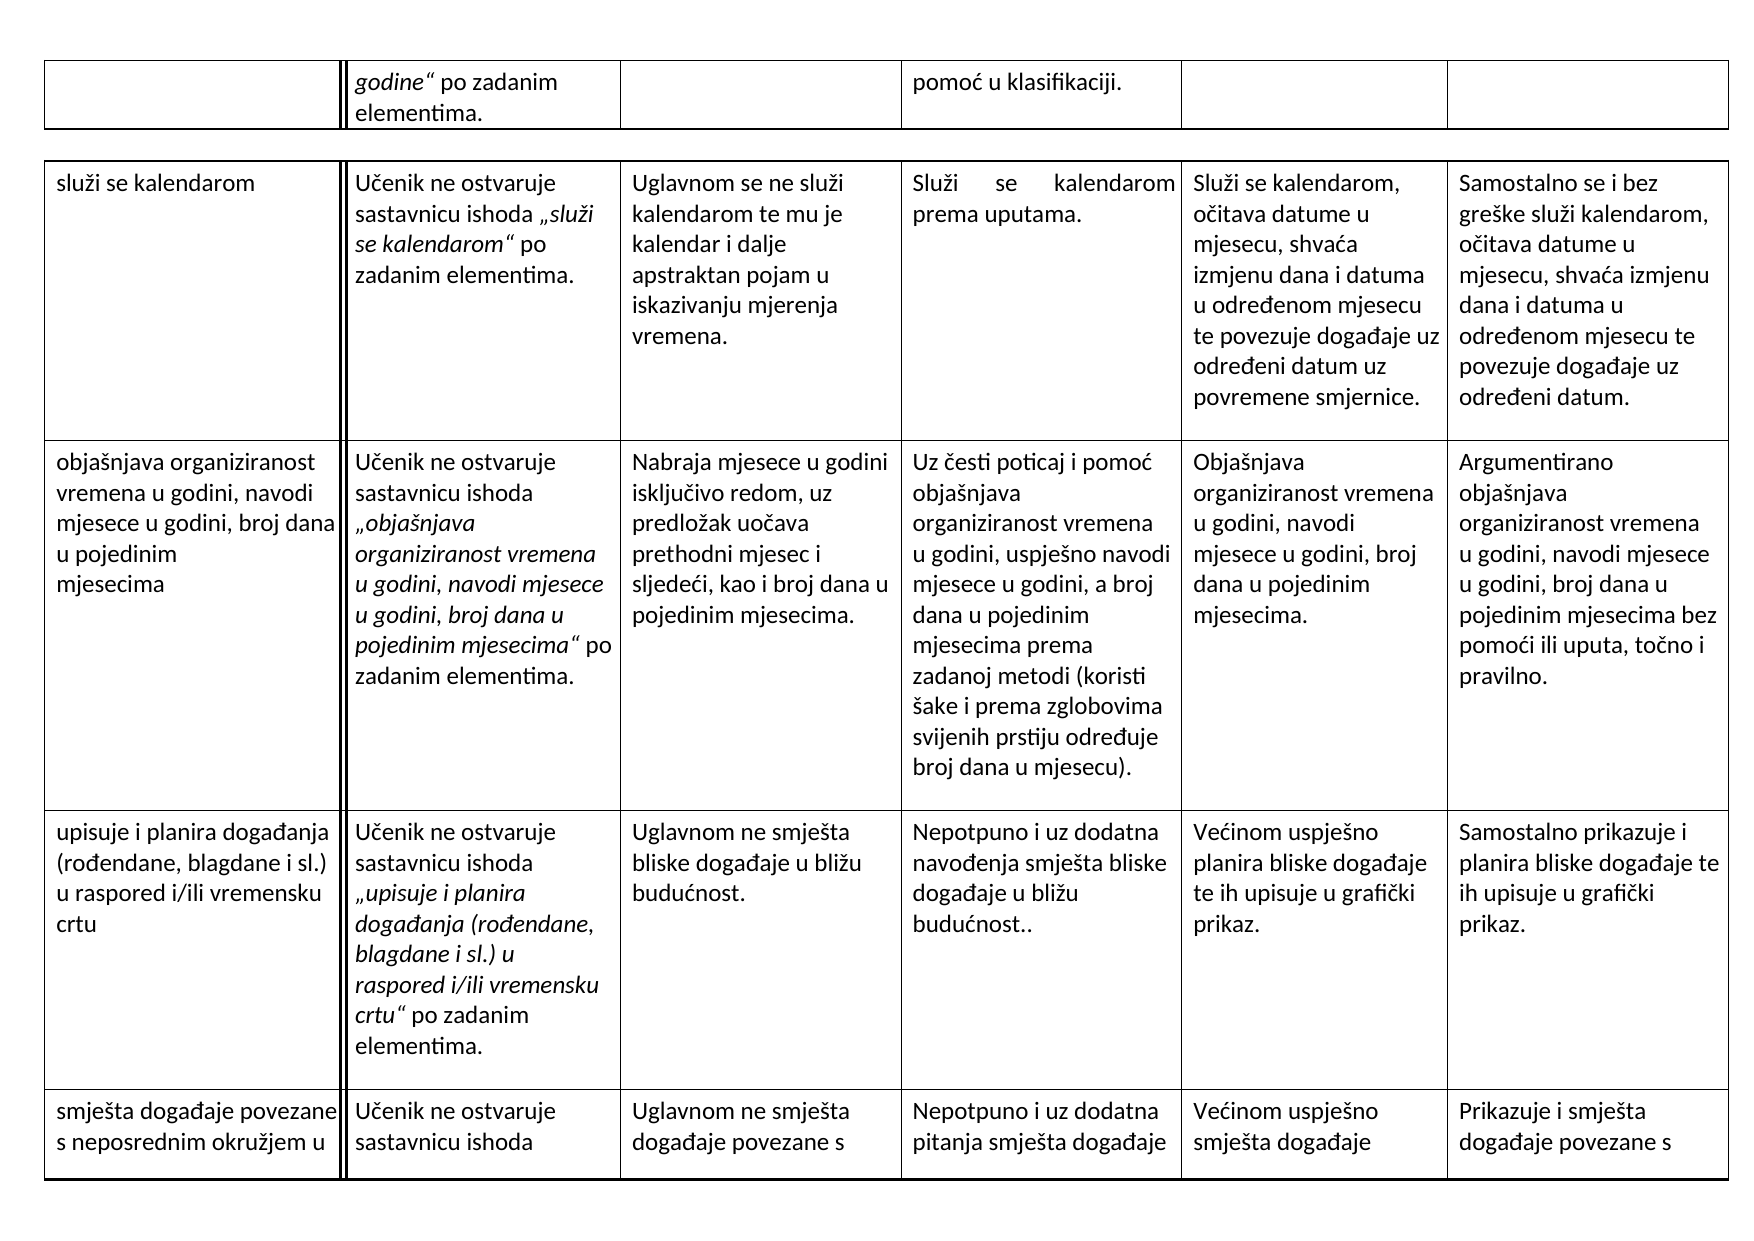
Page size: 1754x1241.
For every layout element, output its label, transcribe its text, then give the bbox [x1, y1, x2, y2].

table_header služi se kalendarom [45, 162, 339, 440]
table_cell Samostalno prikazuje i planira bliske događaje te ih upisuje u grafički prikaz. [1448, 811, 1728, 1089]
table_header Uglavnom se ne služi kalendarom te mu je kalendar i dalje apstraktan pojam u iskazivanju mjerenja vremena. [621, 162, 901, 440]
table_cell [1182, 1090, 1447, 1178]
table_cell Učenik ne ostvaruje sastavnicu ishoda „upisuje i planira događanja (rođendane, blagdane i sl.) u raspored i/ili vremensku crtu“ po zadanim elementima. [348, 811, 620, 1089]
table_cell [902, 61, 1181, 127]
table_cell Uz česti poticaj i pomoć objašnjava organiziranost vremena u godini, uspješno navodi mjesece u godini, a broj dana u pojedinim mjesecima prema zadanoj metodi (koristi šake i prema zglobovima svijenih prstiju određuje broj dana u mjesecu). [902, 441, 1181, 810]
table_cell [621, 61, 901, 127]
table_header Služi se kalendarom prema uputama. [902, 162, 1181, 440]
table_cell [45, 61, 339, 127]
table_header Učenik ne ostvaruje sastavnicu ishoda „služi se kalendarom“ po zadanim elementima. [348, 162, 620, 440]
table_cell objašnjava organiziranost vremena u godini, navodi mjesece u godini, broj dana u pojedinim mjesecima [45, 441, 339, 810]
table_cell Nepotpuno i uz dodatna navođenja smješta bliske događaje u bližu budućnost.. [902, 811, 1181, 1089]
table_cell Nabraja mjesece u godini isključivo redom, uz predložak uočava prethodni mjesec i sljedeći, kao i broj dana u pojedinim mjesecima. [621, 441, 901, 810]
table_cell upisuje i planira događanja (rođendane, blagdane i sl.) u raspored i/ili vremensku crtu [45, 811, 339, 1089]
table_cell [1448, 61, 1728, 127]
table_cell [348, 1090, 620, 1178]
table_header Služi se kalendarom, očitava datume u mjesecu, shvaća izmjenu dana i datuma u određenom mjesecu te povezuje događaje uz određeni datum uz povremene smjernice. [1182, 162, 1447, 440]
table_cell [45, 1090, 339, 1178]
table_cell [348, 61, 620, 127]
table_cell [1448, 1090, 1728, 1178]
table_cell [902, 1090, 1181, 1178]
table_header Samostalno se i bez greške služi kalendarom, očitava datume u mjesecu, shvaća izmjenu dana i datuma u određenom mjesecu te povezuje događaje uz određeni datum. [1448, 162, 1728, 440]
table_cell Uglavnom ne smješta bliske događaje u bližu budućnost. [621, 811, 901, 1089]
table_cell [621, 1090, 901, 1178]
table_cell Argumentirano objašnjava organiziranost vremena u godini, navodi mjesece u godini, broj dana u pojedinim mjesecima bez pomoći ili uputa, točno i pravilno. [1448, 441, 1728, 810]
table_cell Većinom uspješno planira bliske događaje te ih upisuje u grafički prikaz. [1182, 811, 1447, 1089]
table_cell Učenik ne ostvaruje sastavnicu ishoda „objašnjava organiziranost vremena u godini, navodi mjesece u godini, broj dana u pojedinim mjesecima“ po zadanim elementima. [348, 441, 620, 810]
table_cell Objašnjava organiziranost vremena u godini, navodi mjesece u godini, broj dana u pojedinim mjesecima. [1182, 441, 1447, 810]
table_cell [1182, 61, 1447, 127]
